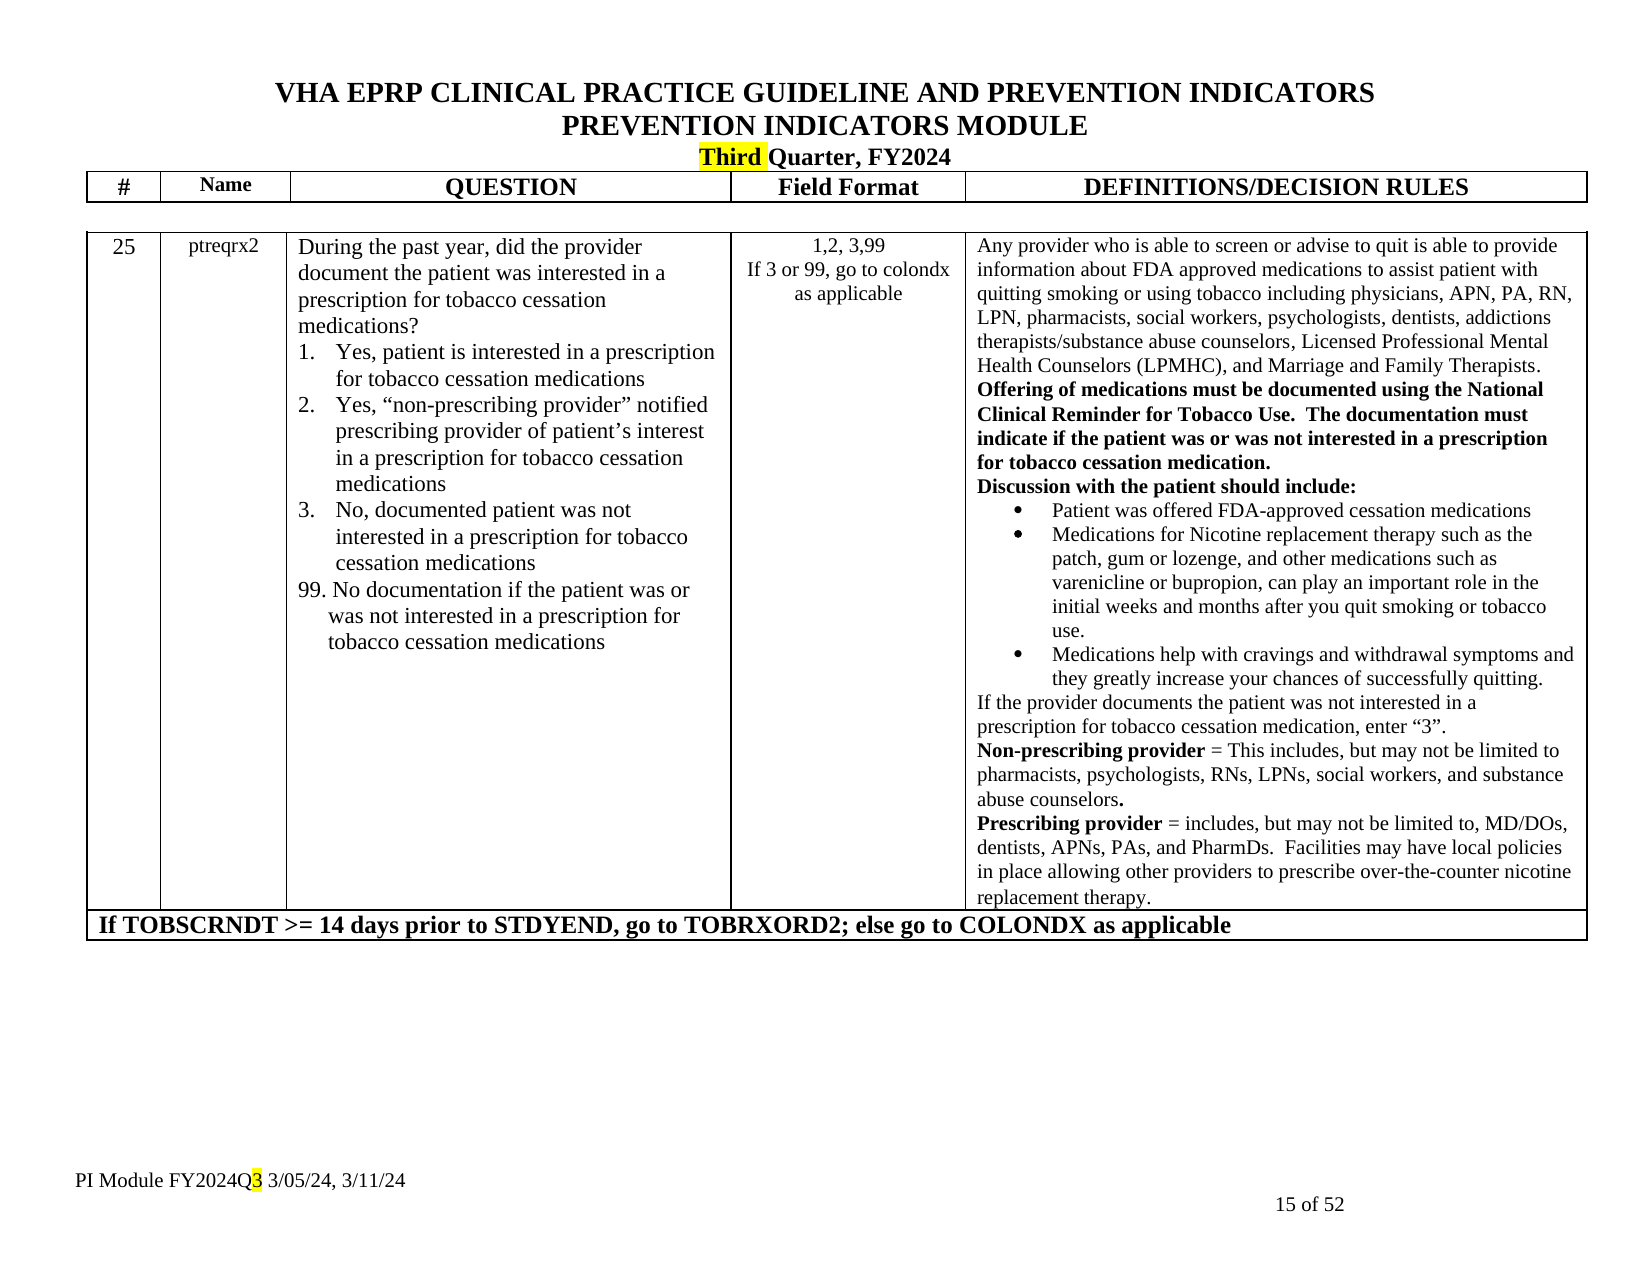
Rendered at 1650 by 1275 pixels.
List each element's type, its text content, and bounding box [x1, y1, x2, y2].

table_cell During the past year, did the provider document the patient was interested in a prescription for tobacco cessation medications? Yes, patient is interested in a prescription for tobacco cessation medications Yes, “non-prescribing provider” notified prescribing provider of patient’s interest in a prescription for tobacco cessation medications No, documented patient was not interested in a prescription for tobacco cessation medications 99. No documentation if the patient was or was not interested in a prescription for tobacco cessation medications [287, 233, 730, 909]
table_cell 1,2, 3,99 If 3 or 99, go to colondx as applicable [732, 233, 965, 909]
table_cell ptreqrx2 [161, 233, 286, 909]
table_cell Any provider who is able to screen or advise to quit is able to provide information about FDA approved medications to assist patient with quitting smoking or using tobacco including physicians, APN, PA, RN, LPN, pharmacists, social workers, psychologists, dentists, addictions therapists/substance abuse counselors, Licensed Professional Mental Health Counselors (LPMHC), and Marriage and Family Therapists. Offering of medications must be documented using the National Clinical Reminder for Tobacco Use. The documentation must indicate if the patient was or was not interested in a prescription for tobacco cessation medication. Discussion with the patient should include: Patient was offered FDA-approved cessation medications Medications for Nicotine replacement therapy such as the patch, gum or lozenge, and other medications such as varenicline or bupropion, can play an important role in the initial weeks and months after you quit smoking or tobacco use. Medications help with cravings and withdrawal symptoms and they greatly increase your chances of successfully quitting. If the provider documents the patient was not interested in a prescription for tobacco cessation medication, enter “3”. Non-prescribing provider = This includes, but may not be limited to pharmacists, psychologists, RNs, LPNs, social workers, and substance abuse counselors. Prescribing provider = includes, but may not be limited to, MD/DOs, dentists, APNs, PAs, and PharmDs. Facilities may have local policies in place allowing other providers to prescribe over-the-counter nicotine replacement therapy. [966, 233, 1586, 909]
table_cell 25 [88, 233, 160, 909]
table_cell If TOBSCRNDT >= 14 days prior to STDYEND, go to TOBRXORD2; else go to COLONDX as applicable [88, 911, 1586, 939]
